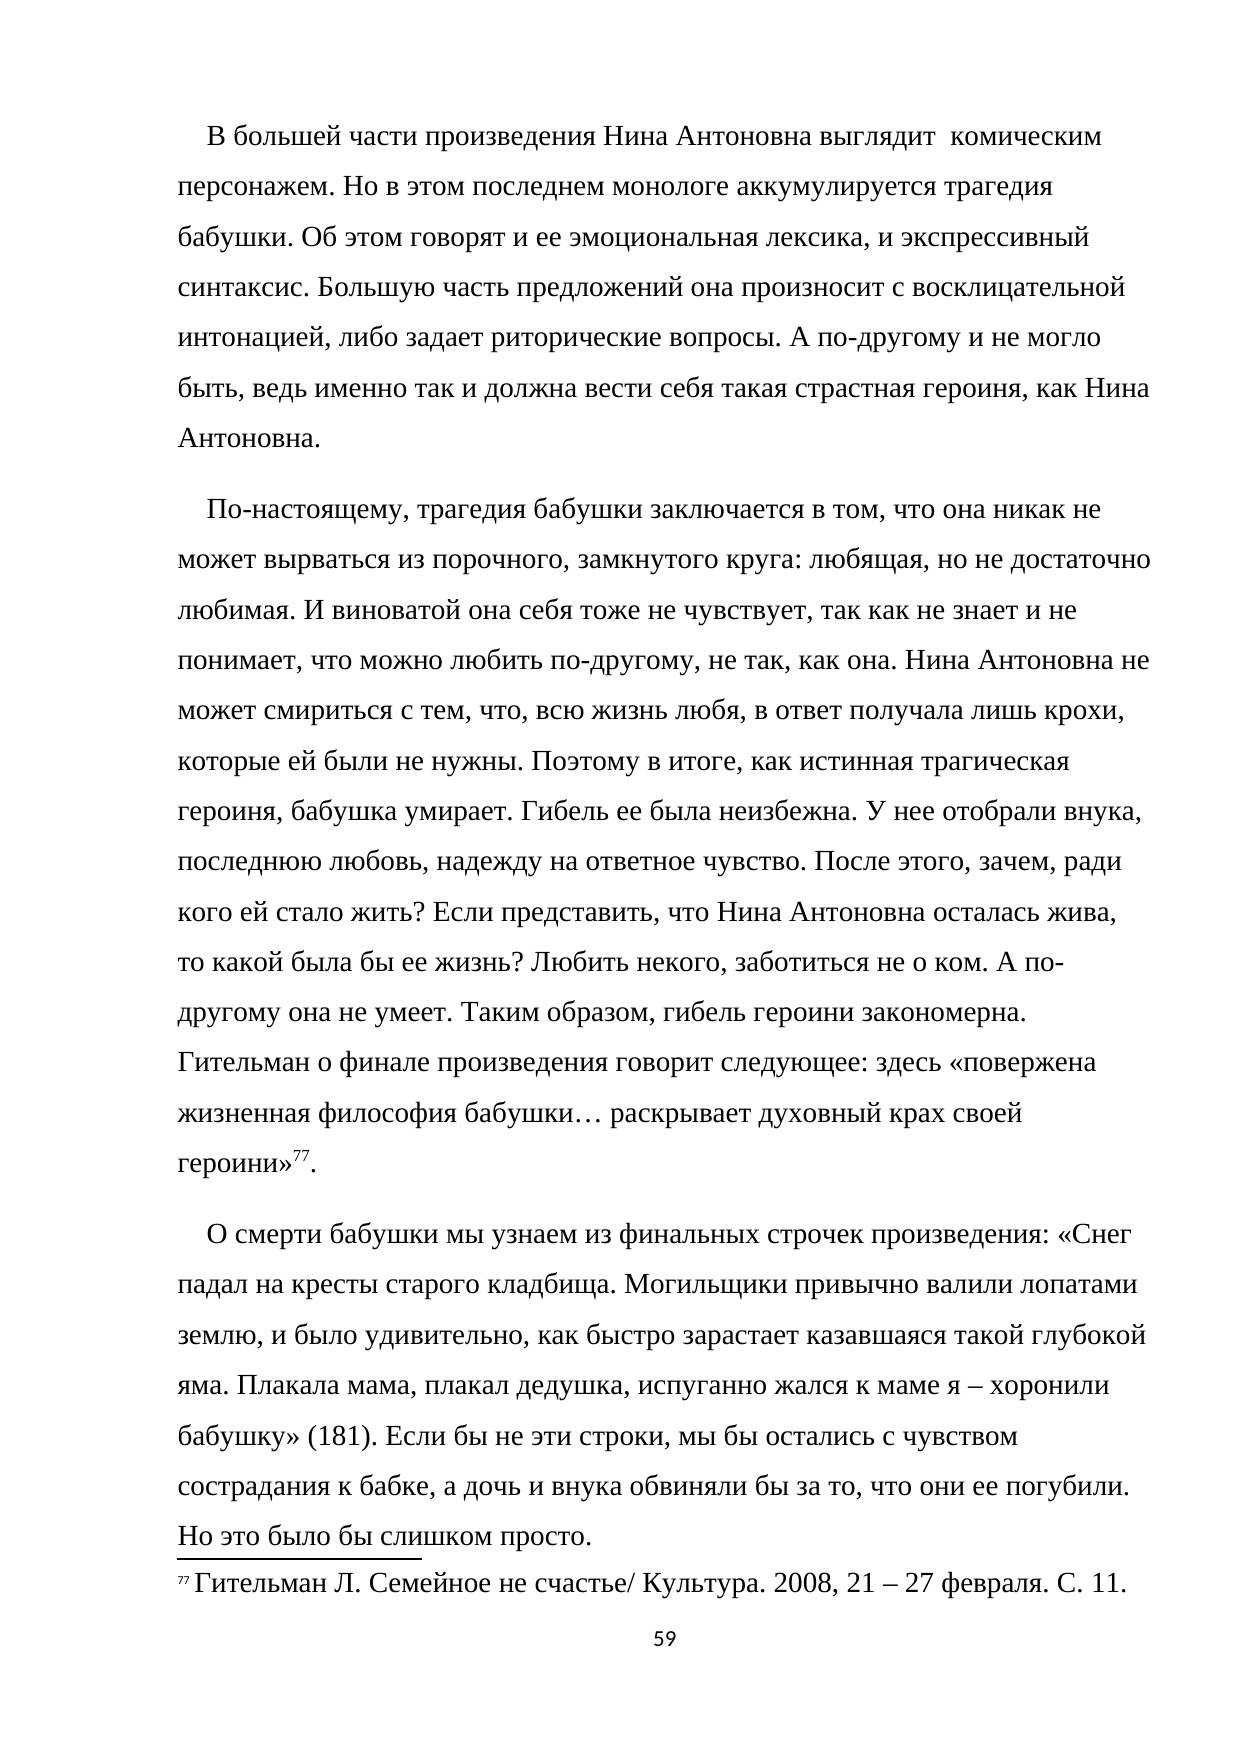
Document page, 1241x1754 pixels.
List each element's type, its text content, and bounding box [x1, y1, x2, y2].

text В большей части произведения Нина Антоновна выглядит комическим персонажем. Но в этом последнем монологе аккумулируется трагедия бабушки. Об этом говорят и ее эмоциональная лексика, и экспрессивный синтаксис. Большую часть предложений она произносит с восклицательной интонацией, либо задает риторические вопросы. А по-другому и не могло быть, ведь именно так и должна вести себя такая страстная героиня, как Нина Антоновна. [177, 118, 1152, 453]
text По-настоящему, трагедия бабушки заключается в том, что она никак не может вырваться из порочного, замкнутого круга: любящая, но не достаточно любимая. И виноватой она себя тоже не чувствует, так как не знает и не понимает, что можно любить по-другому, не так, как она. Нина Антоновна не может смириться с тем, что, всю жизнь любя, в ответ получала лишь крохи, которые ей были не нужны. Поэтому в итоге, как истинная трагическая героиня, бабушка умирает. Гибель ее была неизбежна. У нее отобрали внука, последнюю любовь, надежду на ответное чувство. После этого, зачем, ради кого ей стало жить? Если представить, что Нина Антоновна осталась жива, то какой была бы ее жизнь? Любить некого, заботиться не о ком. А по-другому она не умеет. Таким образом, гибель героини закономерна. Гительман о финале произведения говорит следующее: здесь «повержена жизненная философия бабушки… раскрывает духовный крах своей героини». [177, 491, 1152, 1179]
text О смерти бабушки мы узнаем из финальных строчек произведения: «Снег падал на кресты старого кладбища. Могильщики привычно валили лопатами землю, и было удивительно, как быстро зарастает казавшаяся такой глубокой яма. Плакала мама, плакал дедушка, испуганно жался к маме я – хоронили бабушку» (181). Если бы не эти строки, мы бы остались с чувством сострадания к бабке, а дочь и внука обвиняли бы за то, что они ее погубили. Но это было бы слишком просто. [177, 1216, 1152, 1552]
